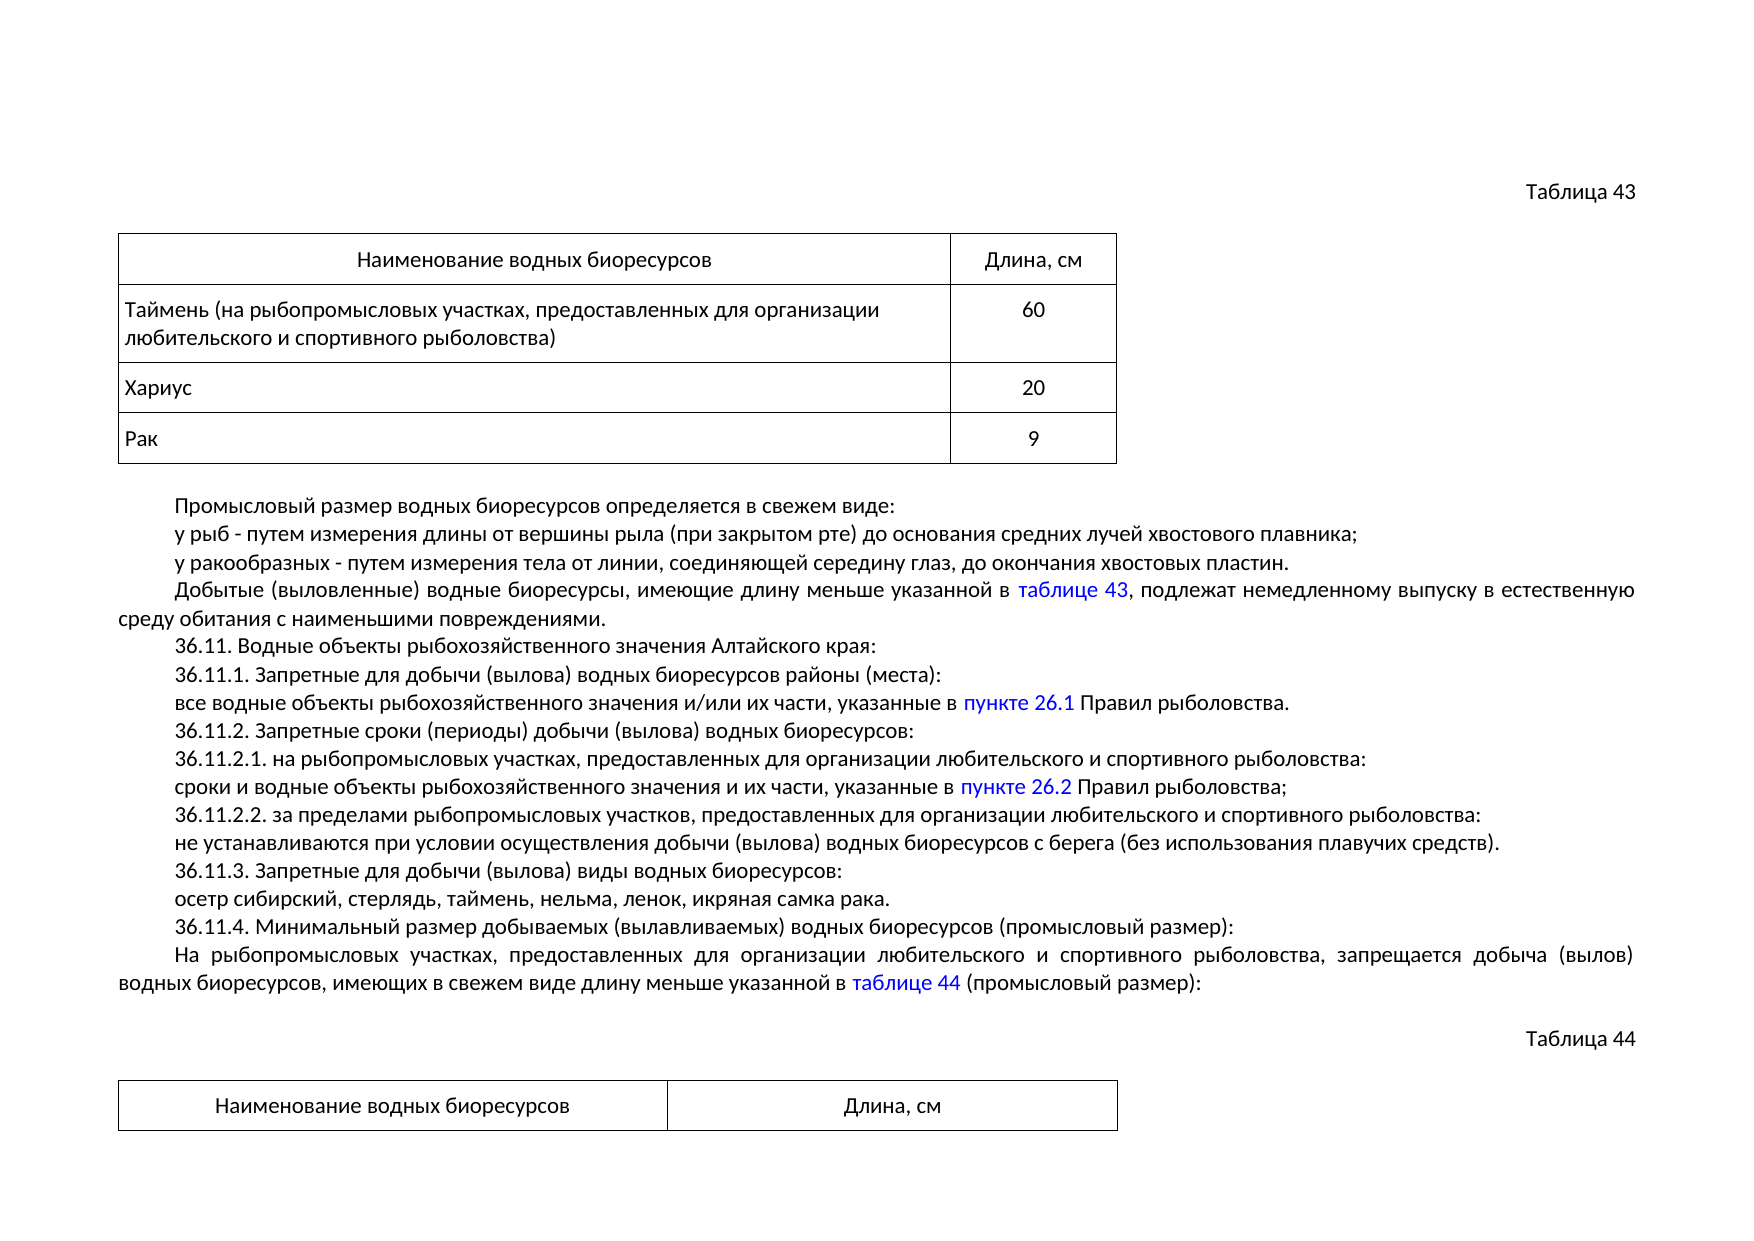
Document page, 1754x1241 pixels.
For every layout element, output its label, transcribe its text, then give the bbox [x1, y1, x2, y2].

text Промысловый размер водных биоресурсов определяется в свежем виде: [118, 492, 1636, 519]
text 36.11.1. Запретные для добычи (вылова) водных биоресурсов районы (места): [118, 660, 1636, 688]
table_cell Хариус [119, 363, 950, 412]
text 36.11.2.1. на рыбопромысловых участках, предоставленных для организации любительского и спортивного рыболовства: [118, 744, 1636, 772]
text Таблица 43 [118, 177, 1636, 205]
table_cell 20 [951, 363, 1116, 412]
text у рыб - путем измерения длины от вершины рыла (при закрытом рте) до основания средних лучей хвостового плавника; [118, 519, 1636, 548]
table_cell Рак [119, 413, 950, 462]
text 36.11.2. Запретные сроки (периоды) добычи (вылова) водных биоресурсов: [118, 716, 1636, 744]
table_header Наименование водных биоресурсов [119, 234, 950, 283]
text Таблица 44 [118, 1024, 1636, 1052]
text все водные объекты рыбохозяйственного значения и/или их части, указанные в пункте 26.1 Правил рыболовства. [118, 688, 1636, 716]
text На рыбопромысловых участках, предоставленных для организации любительского и спортивного рыболовства, запрещается добыча (вылов) водных биоресурсов, имеющих в свежем виде длину меньше указанной в таблице 44 (промысловый размер): [118, 940, 1636, 996]
table_cell Таймень (на рыбопромысловых участках, предоставленных для организации любительского и спортивного рыболовства) [119, 285, 950, 362]
table_cell 9 [951, 413, 1116, 462]
text Добытые (выловленные) водные биоресурсы, имеющие длину меньше указанной в таблице 43, подлежат немедленному выпуску в естественную среду обитания с наименьшими повреждениями. [118, 576, 1636, 632]
table_cell 60 [951, 285, 1116, 362]
table_header Длина, см [951, 234, 1116, 283]
text 36.11.4. Минимальный размер добываемых (вылавливаемых) водных биоресурсов (промысловый размер): [118, 912, 1636, 940]
text у ракообразных - путем измерения тела от линии, соединяющей середину глаз, до окончания хвостовых пластин. [118, 548, 1636, 576]
text сроки и водные объекты рыбохозяйственного значения и их части, указанные в пункте 26.2 Правил рыболовства; [118, 772, 1636, 800]
text не устанавливаются при условии осуществления добычи (вылова) водных биоресурсов с берега (без использования плавучих средств). [118, 828, 1636, 856]
text осетр сибирский, стерлядь, таймень, нельма, ленок, икряная самка рака. [118, 884, 1636, 912]
text 36.11. Водные объекты рыбохозяйственного значения Алтайского края: [118, 632, 1636, 660]
table_header Длина, см [668, 1081, 1117, 1130]
text 36.11.2.2. за пределами рыбопромысловых участков, предоставленных для организации любительского и спортивного рыболовства: [118, 800, 1636, 828]
text 36.11.3. Запретные для добычи (вылова) виды водных биоресурсов: [118, 856, 1636, 884]
table_header Наименование водных биоресурсов [119, 1081, 667, 1130]
